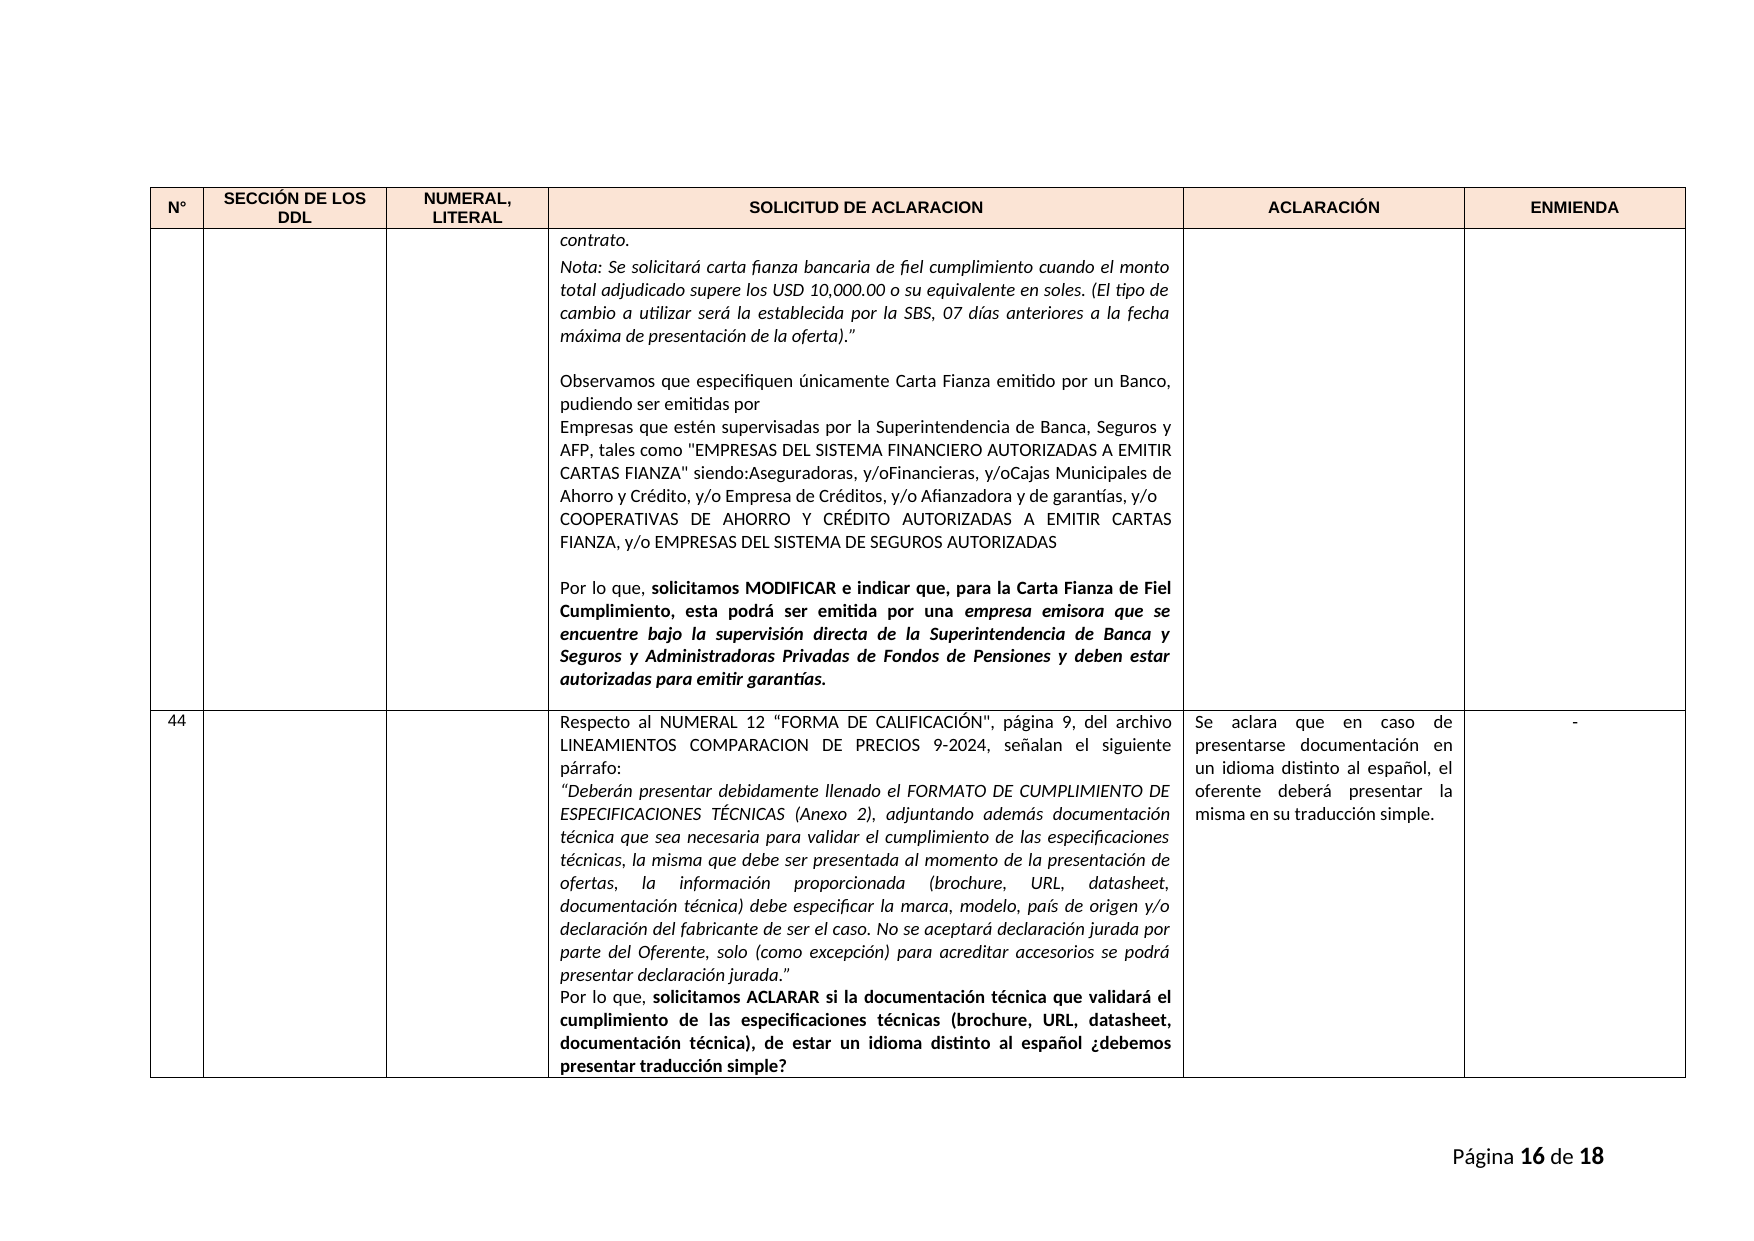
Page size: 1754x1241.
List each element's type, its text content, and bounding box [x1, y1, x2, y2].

table_cell [387, 711, 548, 1077]
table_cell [1184, 229, 1464, 709]
table_header ENMIENDA [1465, 188, 1685, 228]
table_header SOLICITUD DE ACLARACION [549, 188, 1183, 228]
table_header ACLARACIÓN [1184, 188, 1464, 228]
table_cell 44 [151, 711, 203, 1077]
table_cell - [1465, 229, 1685, 709]
table_cell [204, 229, 386, 709]
table_cell [387, 229, 548, 709]
table_cell 43 [151, 229, 203, 709]
table_header NUMERAL, LITERAL [387, 188, 548, 228]
table_header N° [151, 188, 203, 228]
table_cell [549, 229, 1183, 709]
table_cell [204, 711, 386, 1077]
table_header SECCIÓN DE LOS DDL [204, 188, 386, 228]
table_cell - [1465, 711, 1685, 1077]
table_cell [1184, 711, 1464, 1077]
